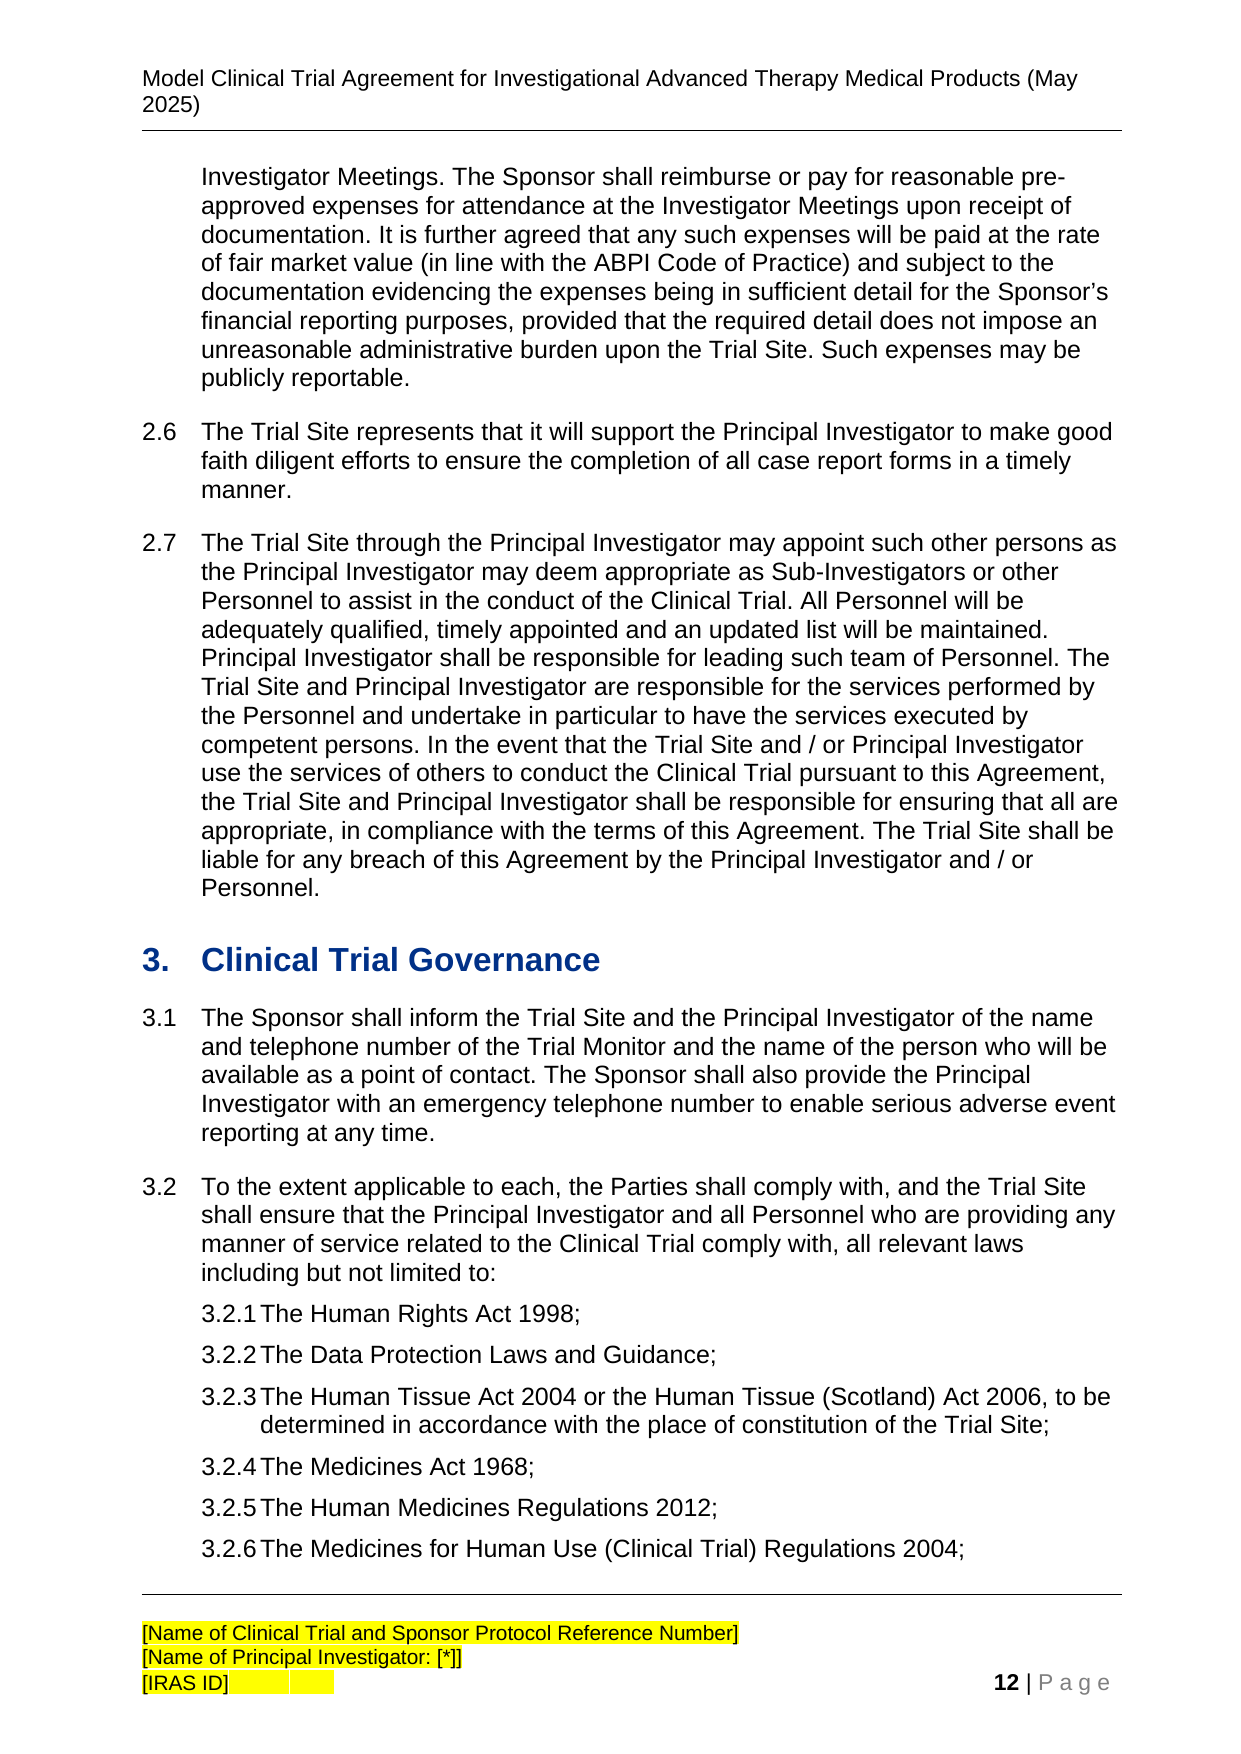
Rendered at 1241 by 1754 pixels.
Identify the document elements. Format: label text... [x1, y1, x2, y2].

text The Medicines for Human Use (Clinical Trial) Regulations 2004; [201, 1534, 1122, 1563]
text The Trial Site represents that it will support the Principal Investigator to make good faith diligent efforts to ensure the completion of all case report forms in a timely manner. [142, 417, 1122, 503]
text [142, 162, 1122, 392]
text The Human Tissue Act 2004 or the Human Tissue (Scotland) Act 2006, to be determined in accordance with the place of constitution of the Trial Site; [201, 1382, 1122, 1439]
text The Human Medicines Regulations 2012; [201, 1493, 1122, 1522]
text The Data Protection Laws and Guidance; [201, 1341, 1122, 1369]
text The Human Rights Act 1998; [201, 1299, 1122, 1328]
text To the extent applicable to each, the Parties shall comply with, and the Trial Site shall ensure that the Principal Investigator and all Personnel who are providing any manner of service related to the Clinical Trial comply with, all relevant laws including but not limited to: [142, 1172, 1122, 1287]
subtitle Clinical Trial Governance [142, 939, 1122, 978]
text The Trial Site through the Principal Investigator may appoint such other persons as the Principal Investigator may deem appropriate as Sub-Investigators or other Personnel to assist in the conduct of the Clinical Trial. All Personnel will be adequately qualified, timely appointed and an updated list will be maintained. Principal Investigator shall be responsible for leading such team of Personnel. The Trial Site and Principal Investigator are responsible for the services performed by the Personnel and undertake in particular to have the services executed by competent persons. In the event that the Trial Site and / or Principal Investigator use the services of others to conduct the Clinical Trial pursuant to this Agreement, the Trial Site and Principal Investigator shall be responsible for ensuring that all are appropriate, in compliance with the terms of this Agreement. The Trial Site shall be liable for any breach of this Agreement by the Principal Investigator and / or Personnel. [142, 528, 1122, 902]
text The Sponsor shall inform the Trial Site and the Principal Investigator of the name and telephone number of the Trial Monitor and the name of the person who will be available as a point of contact. The Sponsor shall also provide the Principal Investigator with an emergency telephone number to enable serious adverse event reporting at any time. [142, 1003, 1122, 1147]
text The Medicines Act 1968; [201, 1452, 1122, 1481]
